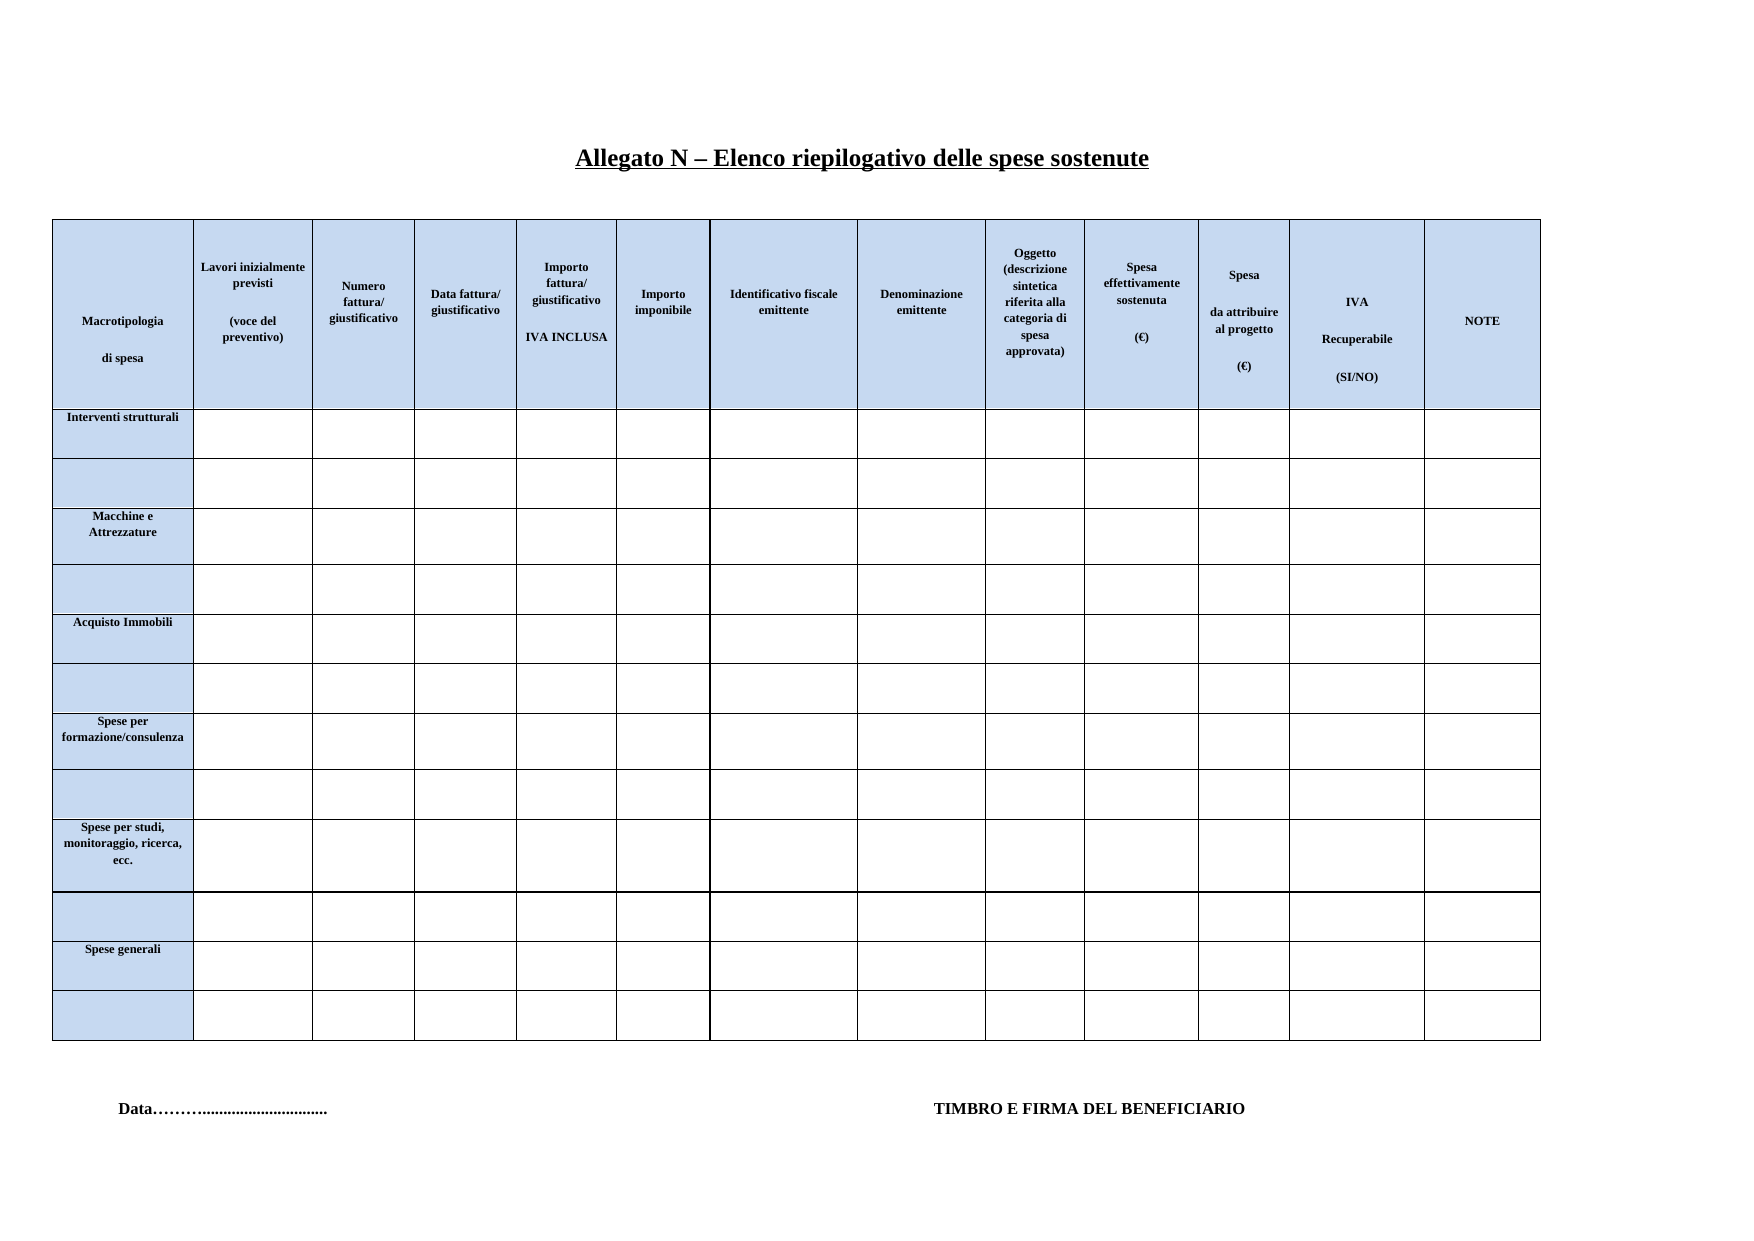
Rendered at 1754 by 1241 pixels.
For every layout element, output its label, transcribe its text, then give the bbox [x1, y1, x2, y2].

table_header Identificativo fiscale emittente [711, 220, 857, 408]
table_cell [517, 770, 616, 818]
table_cell [313, 942, 414, 990]
table_cell [1290, 942, 1424, 990]
table_cell [313, 664, 414, 712]
table_cell [313, 991, 414, 1040]
table_cell [194, 942, 312, 990]
table_header Macrotipologia di spesa [53, 220, 193, 408]
table_cell [517, 565, 616, 613]
table_cell [1425, 459, 1540, 507]
table_cell [1290, 893, 1424, 941]
table_cell [53, 459, 193, 507]
table_cell [517, 893, 616, 941]
table_cell [313, 770, 414, 818]
table_header Denominazione emittente [858, 220, 985, 408]
table_cell [858, 664, 985, 712]
table_cell [986, 942, 1084, 990]
table_cell [1425, 770, 1540, 818]
table_cell [1290, 615, 1424, 663]
table_cell [858, 893, 985, 941]
table_cell [517, 615, 616, 663]
table_header Importo imponibile [617, 220, 709, 408]
table_cell [517, 664, 616, 712]
table_cell [1290, 991, 1424, 1040]
table_cell [1085, 565, 1198, 613]
table_cell [1425, 714, 1540, 769]
table_header Spesa effettivamente sostenuta (€) [1085, 220, 1198, 408]
table_cell [194, 509, 312, 564]
table_cell [1425, 820, 1540, 891]
table_cell [1199, 714, 1289, 769]
table_cell [1199, 942, 1289, 990]
table_cell [53, 893, 193, 941]
table_cell [415, 942, 516, 990]
subtitle Allegato N – Elenco riepilogativo delle spese sostenute [118, 143, 1606, 172]
table_cell [986, 991, 1084, 1040]
table_cell [194, 820, 312, 891]
table_cell [858, 509, 985, 564]
table_cell [617, 820, 709, 891]
table_header Data fattura/ giustificativo [415, 220, 516, 408]
table_cell [313, 820, 414, 891]
table_cell [986, 615, 1084, 663]
table_cell [1085, 893, 1198, 941]
table_cell [415, 664, 516, 712]
table_cell [517, 459, 616, 507]
table_cell [1199, 565, 1289, 613]
table_cell [617, 942, 709, 990]
table_cell [1290, 714, 1424, 769]
table_cell [1425, 664, 1540, 712]
table_cell [617, 770, 709, 818]
table_cell [858, 459, 985, 507]
table_cell [986, 509, 1084, 564]
table_cell [1085, 459, 1198, 507]
table_cell [1085, 714, 1198, 769]
table_header Importo fattura/ giustificativo IVA INCLUSA [517, 220, 616, 408]
table_header Spesa da attribuire al progetto (€) [1199, 220, 1289, 408]
table_cell [986, 410, 1084, 458]
table_cell [1425, 410, 1540, 458]
table_cell [858, 615, 985, 663]
table_cell Spese generali [53, 942, 193, 990]
table_header IVA Recuperabile (SI/NO) [1290, 220, 1424, 408]
table_cell [517, 991, 616, 1040]
table_cell [1290, 664, 1424, 712]
table_cell [517, 410, 616, 458]
table_cell [517, 820, 616, 891]
table_cell [1199, 770, 1289, 818]
table_cell [711, 770, 857, 818]
table_cell Interventi strutturali [53, 410, 193, 458]
table_cell [415, 509, 516, 564]
table_cell [711, 820, 857, 891]
table_cell [711, 410, 857, 458]
table_cell [1199, 991, 1289, 1040]
table_cell [53, 664, 193, 712]
table_cell [1085, 820, 1198, 891]
table_cell [194, 664, 312, 712]
table_cell [1085, 615, 1198, 663]
table_cell [711, 714, 857, 769]
table_cell [415, 410, 516, 458]
table_cell [1199, 820, 1289, 891]
table_cell [711, 459, 857, 507]
table_cell [1085, 770, 1198, 818]
table_cell [711, 893, 857, 941]
table_cell [415, 770, 516, 818]
table_cell [617, 459, 709, 507]
table_header Lavori inizialmente previsti (voce del preventivo) [194, 220, 312, 408]
table_cell [1085, 410, 1198, 458]
table_cell [986, 820, 1084, 891]
table_cell [53, 565, 193, 613]
table_cell [1199, 509, 1289, 564]
text Data……….............................. TIMBRO E FIRMA DEL BENEFICIARIO [118, 1099, 1606, 1118]
table_cell [415, 820, 516, 891]
table_cell [617, 714, 709, 769]
table_cell [53, 991, 193, 1040]
table_cell [1425, 615, 1540, 663]
table_cell [313, 714, 414, 769]
table_cell [986, 664, 1084, 712]
table_header Numero fattura/ giustificativo [313, 220, 414, 408]
table_cell [194, 410, 312, 458]
table_cell [415, 615, 516, 663]
table_cell [1290, 509, 1424, 564]
table_cell [986, 770, 1084, 818]
table_cell [194, 565, 312, 613]
table_cell [1085, 942, 1198, 990]
table_cell [313, 615, 414, 663]
table_cell Spese per formazione/consulenza [53, 714, 193, 769]
table_cell [617, 565, 709, 613]
table_cell [617, 991, 709, 1040]
table_cell Spese per studi, monitoraggio, ricerca, ecc. [53, 820, 193, 891]
table_cell [1290, 565, 1424, 613]
table_cell [858, 770, 985, 818]
table_cell [617, 509, 709, 564]
table_cell [711, 615, 857, 663]
table_cell [617, 893, 709, 941]
table_cell [986, 565, 1084, 613]
table_cell [858, 565, 985, 613]
table_cell [986, 459, 1084, 507]
table_cell [415, 565, 516, 613]
table_cell [1199, 410, 1289, 458]
table_cell [1085, 991, 1198, 1040]
table_cell [711, 664, 857, 712]
table_cell [313, 509, 414, 564]
table_cell [986, 893, 1084, 941]
table_cell [415, 991, 516, 1040]
table_cell [858, 942, 985, 990]
table_cell [986, 714, 1084, 769]
table_cell Macchine e Attrezzature [53, 509, 193, 564]
table_cell [313, 459, 414, 507]
table_cell [858, 714, 985, 769]
table_cell [53, 770, 193, 818]
table_cell [1199, 893, 1289, 941]
table_cell [711, 509, 857, 564]
table_cell [858, 410, 985, 458]
table_cell [194, 893, 312, 941]
table_cell [1425, 509, 1540, 564]
table_cell [617, 615, 709, 663]
table_cell [1199, 459, 1289, 507]
table_cell [1425, 565, 1540, 613]
table_cell [517, 714, 616, 769]
table_cell [858, 991, 985, 1040]
table_cell [1199, 664, 1289, 712]
table_cell [711, 565, 857, 613]
table_cell [517, 942, 616, 990]
table_cell [711, 942, 857, 990]
table_cell [711, 991, 857, 1040]
table_cell [194, 714, 312, 769]
table_cell [1425, 893, 1540, 941]
table_cell [517, 509, 616, 564]
table_cell [1199, 615, 1289, 663]
table_cell [194, 991, 312, 1040]
table_cell [415, 893, 516, 941]
table_cell [313, 565, 414, 613]
table_cell [1085, 509, 1198, 564]
table_cell [194, 459, 312, 507]
table_cell [617, 664, 709, 712]
table_cell [858, 820, 985, 891]
table_cell [415, 459, 516, 507]
table_cell [1290, 410, 1424, 458]
table_cell [415, 714, 516, 769]
table_cell [617, 410, 709, 458]
table_cell [1290, 770, 1424, 818]
table_cell [194, 615, 312, 663]
table_cell [1425, 942, 1540, 990]
table_cell [1085, 664, 1198, 712]
table_cell [1425, 991, 1540, 1040]
table_header NOTE [1425, 220, 1540, 408]
table_cell [313, 410, 414, 458]
table_cell [1290, 459, 1424, 507]
table_cell [313, 893, 414, 941]
table_cell Acquisto Immobili [53, 615, 193, 663]
table_cell [194, 770, 312, 818]
table_cell [1290, 820, 1424, 891]
table_header Oggetto (descrizione sintetica riferita alla categoria di spesa approvata) [986, 220, 1084, 408]
